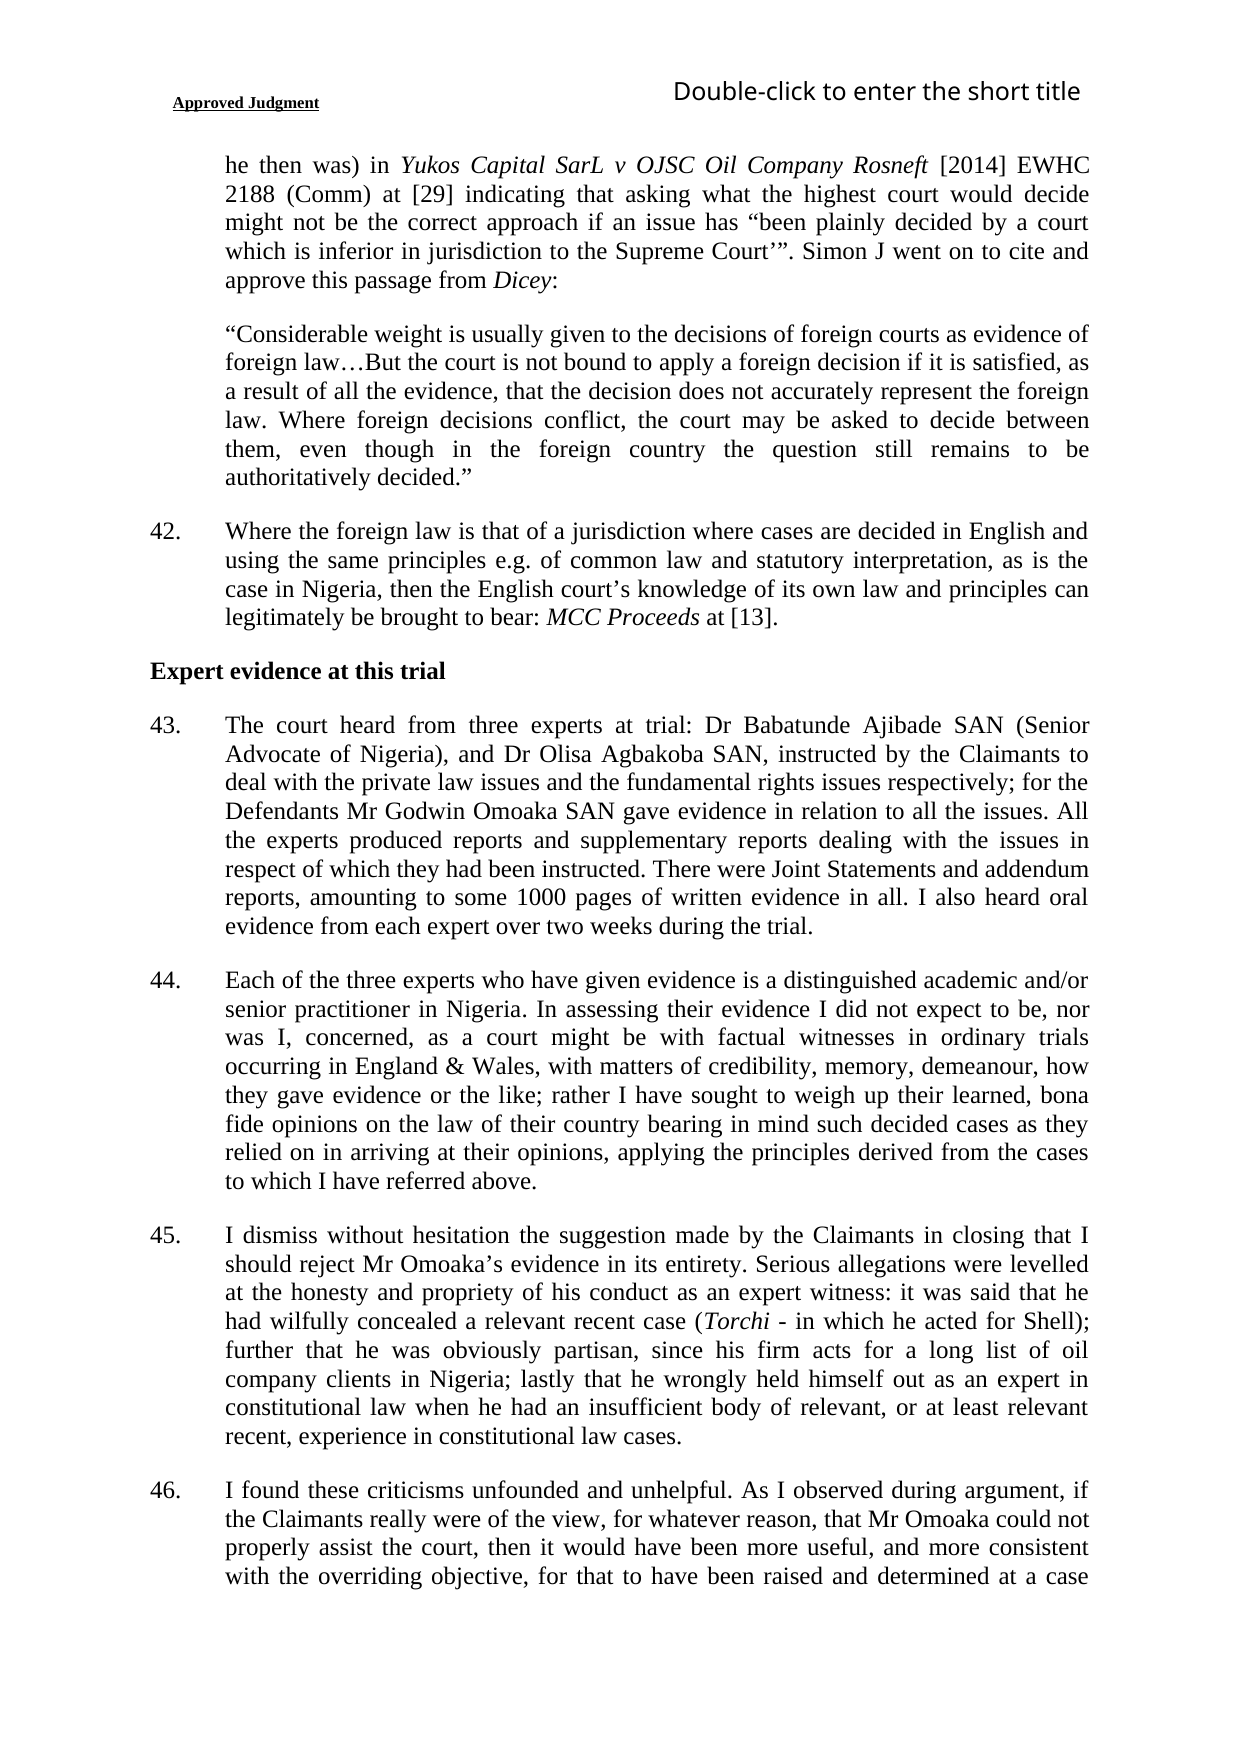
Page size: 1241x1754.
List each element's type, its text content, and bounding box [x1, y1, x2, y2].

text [150, 1475, 1090, 1590]
text I dismiss without hesitation the suggestion made by the Claimants in closing that I should reject Mr Omoaka’s evidence in its entirety. Serious allegations were levelled at the honesty and propriety of his conduct as an expert witness: it was said that he had wilfully concealed a relevant recent case (Torchi - in which he acted for Shell); further that he was obviously partisan, since his firm acts for a long list of oil company clients in Nigeria; lastly that he wrongly held himself out as an expert in constitutional law when he had an insufficient body of relevant, or at least relevant recent, experience in constitutional law cases. [150, 1220, 1090, 1450]
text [150, 150, 1090, 294]
text Where the foreign law is that of a jurisdiction where cases are decided in English and using the same principles e.g. of common law and statutory interpretation, as is the case in Nigeria, then the English court’s knowledge of its own law and principles can legitimately be brought to bear: MCC Proceeds at [13]. [150, 516, 1090, 631]
text The court heard from three experts at trial: Dr Babatunde Ajibade SAN (Senior Advocate of Nigeria), and Dr Olisa Agbakoba SAN, instructed by the Claimants to deal with the private law issues and the fundamental rights issues respectively; for the Defendants Mr Godwin Omoaka SAN gave evidence in relation to all the issues. All the experts produced reports and supplementary reports dealing with the issues in respect of which they had been instructed. There were Joint Statements and addendum reports, amounting to some 1000 pages of written evidence in all. I also heard oral evidence from each expert over two weeks during the trial. [150, 710, 1090, 940]
list Expert evidence at this trial [150, 656, 1090, 685]
text Each of the three experts who have given evidence is a distinguished academic and/or senior practitioner in Nigeria. In assessing their evidence I did not expect to be, nor was I, concerned, as a court might be with factual witnesses in ordinary trials occurring in England & Wales, with matters of credibility, memory, demeanour, how they gave evidence or the like; rather I have sought to weigh up their learned, bona fide opinions on the law of their country bearing in mind such decided cases as they relied on in arriving at their opinions, applying the principles derived from the cases to which I have referred above. [150, 965, 1090, 1195]
list “Considerable weight is usually given to the decisions of foreign courts as evidence of foreign law…But the court is not bound to apply a foreign decision if it is satisfied, as a result of all the evidence, that the decision does not accurately represent the foreign law. Where foreign decisions conflict, the court may be asked to decide between them, even though in the foreign country the question still remains to be authoritatively decided.” [225, 319, 1090, 491]
